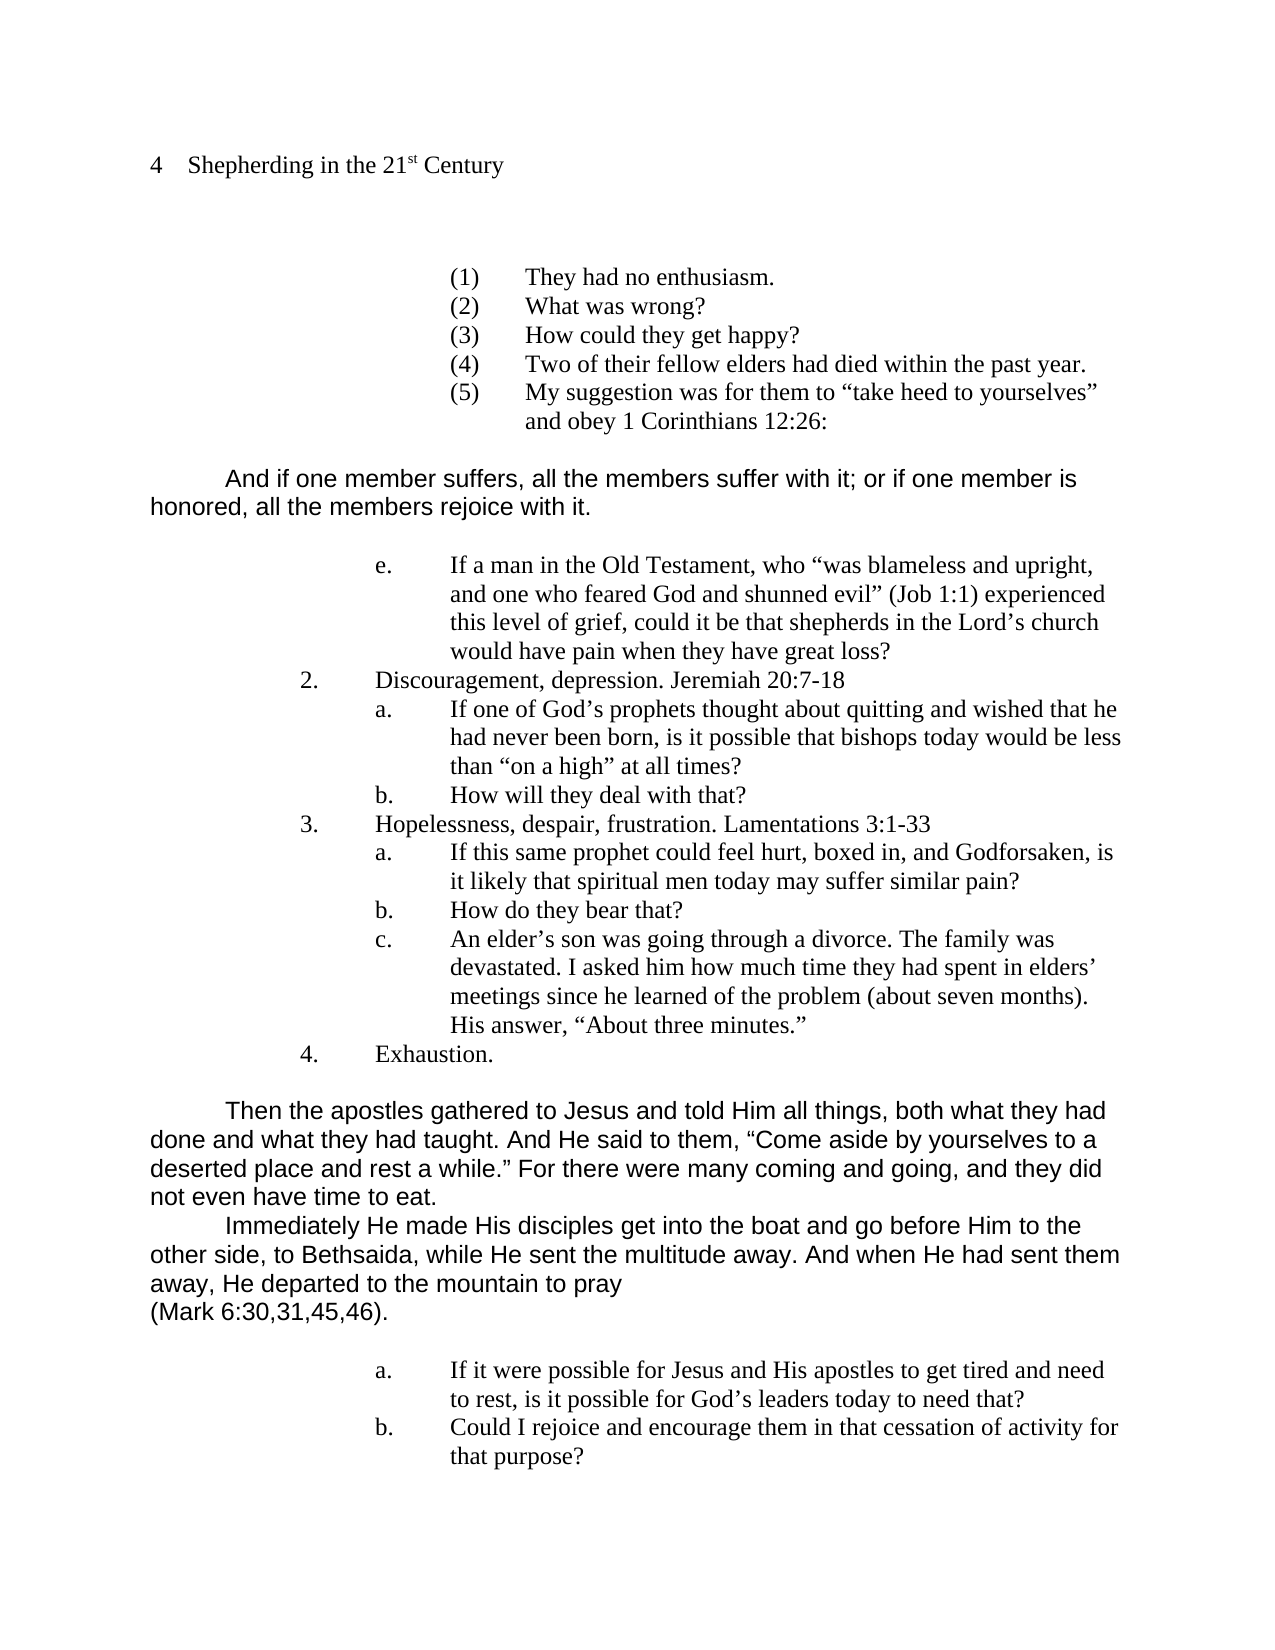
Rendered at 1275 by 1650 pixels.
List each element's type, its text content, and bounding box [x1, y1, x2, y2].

list How do they bear that? [375, 895, 1125, 924]
list Two of their fellow elders had died within the past year. [450, 349, 1125, 377]
list What was wrong? [450, 291, 1125, 320]
list Hopelessness, despair, frustration. Lamentations 3:1-33 [300, 809, 1125, 837]
list How will they deal with that? [375, 780, 1125, 809]
list An elder’s son was going through a divorce. The family was devastated. I asked him how much time they had spent in elders’ meetings since he learned of the problem (about seven months). His answer, “About three minutes.” [375, 924, 1125, 1039]
list If a man in the Old Testament, who “was blameless and upright, and one who feared God and shunned evil” (Job 1:1) experienced this level of grief, could it be that shepherds in the Lord’s church would have pain when they have great loss? [375, 550, 1125, 665]
list If one of God’s prophets thought about quitting and wished that he had never been born, is it possible that bishops today would be less than “on a high” at all times? [375, 694, 1125, 780]
text Then the apostles gathered to Jesus and told Him all things, both what they had done and what they had taught. And He said to them, “Come aside by yourselves to a deserted place and rest a while.” For there were many coming and going, and they did not even have time to eat. [150, 1096, 1125, 1211]
list Could I rejoice and encourage them in that cessation of activity for that purpose? [375, 1412, 1125, 1470]
list If it were possible for Jesus and His apostles to get tired and need to rest, is it possible for God’s leaders today to need that? [375, 1355, 1125, 1412]
list They had no enthusiasm. [450, 262, 1125, 291]
list Exhaustion. [300, 1039, 1125, 1067]
list Discouragement, depression. Jeremiah 20:7-18 [300, 665, 1125, 694]
text And if one member suffers, all the members suffer with it; or if one member is honored, all the members rejoice with it. [150, 464, 1125, 521]
list If this same prophet could feel hurt, boxed in, and Godforsaken, is it likely that spiritual men today may suffer similar pain? [375, 837, 1125, 895]
text (Mark 6:30,31,45,46). [150, 1297, 1125, 1326]
list My suggestion was for them to “take heed to yourselves” and obey 1 Corinthians 12:26: [450, 377, 1125, 435]
list How could they get happy? [450, 320, 1125, 349]
text Immediately He made His disciples get into the boat and go before Him to the other side, to Bethsaida, while He sent the multitude away. And when He had sent them away, He departed to the mountain to pray [150, 1211, 1125, 1297]
